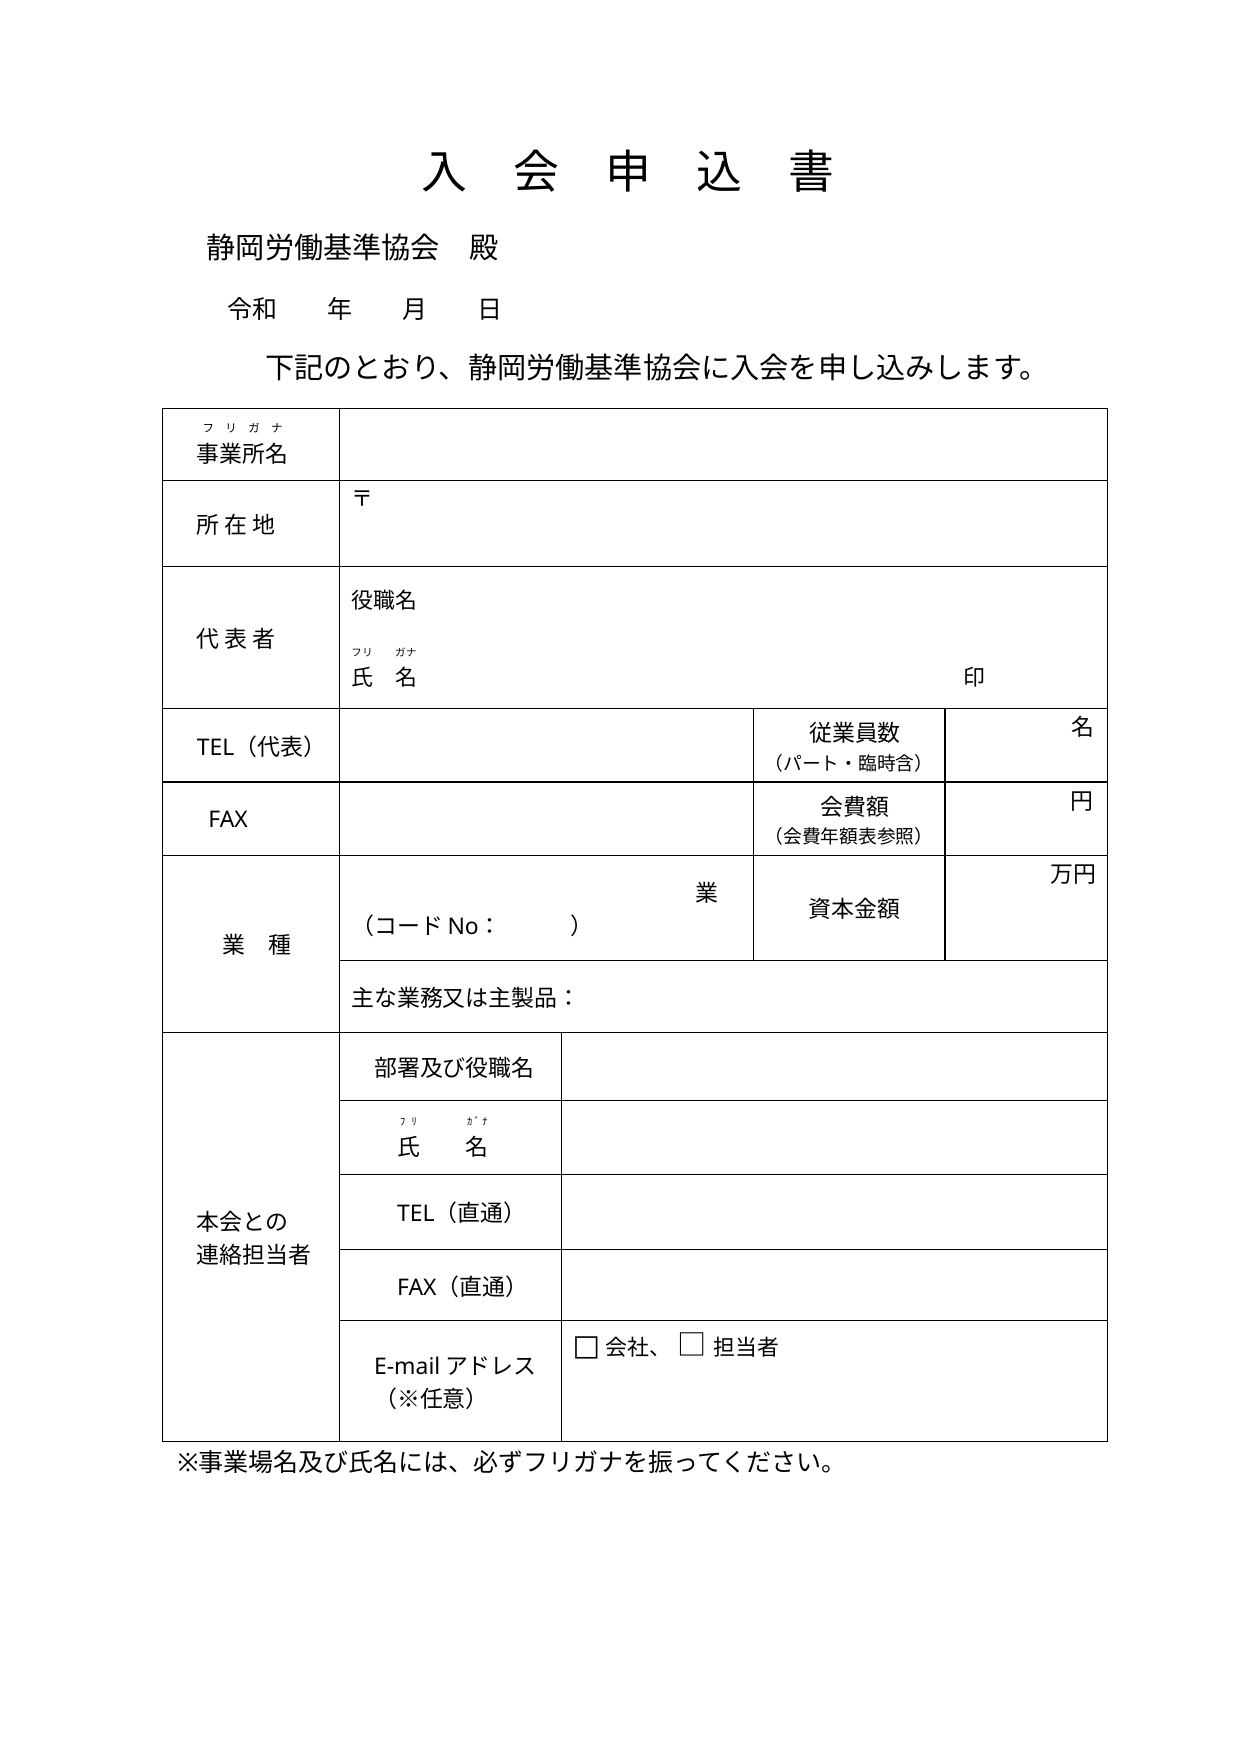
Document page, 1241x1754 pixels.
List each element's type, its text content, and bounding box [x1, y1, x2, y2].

text 下記のとおり、静岡労働基準協会に入会を申し込みします。 [177, 344, 1078, 387]
table_cell [562, 1033, 1107, 1100]
table_cell E-mailアドレス （※任意） [340, 1321, 561, 1441]
table_cell [340, 709, 753, 781]
table_cell 主な業務又は主製品： [340, 961, 1107, 1032]
table_cell FAX（直通） [340, 1250, 561, 1320]
table_cell 役職名 印 [340, 567, 1107, 708]
table_cell 資本金額 [754, 856, 944, 960]
table_cell FAX [163, 783, 339, 854]
text 令和 年 月 日 [177, 290, 993, 326]
table_header [340, 409, 1107, 480]
table_header [163, 409, 339, 480]
table_cell 業 （コードNo： ） [340, 856, 753, 960]
table_cell [562, 1250, 1107, 1320]
table_cell [562, 1175, 1107, 1249]
table_cell 万円 [946, 856, 1107, 960]
table_cell 本会との 連絡担当者 [163, 1033, 339, 1441]
table_cell 会費額 （会費年額表参照） [754, 783, 944, 854]
table_cell □ 会社、 □ 担当者 [562, 1321, 1107, 1441]
table_cell 名 [946, 709, 1107, 781]
table_cell 〒 [340, 481, 1107, 566]
table_cell 業種 [163, 856, 339, 1032]
table_cell TEL（直通） [340, 1175, 561, 1249]
table_cell [562, 1101, 1107, 1174]
table_cell 円 [946, 783, 1107, 854]
table_cell 所 在 地 [163, 481, 339, 566]
table_cell 部署及び役職名 [340, 1033, 561, 1100]
text 入 会 申 込 書 [177, 136, 1078, 202]
table_cell 代 表 者 [163, 567, 339, 708]
table_cell TEL（代表） [163, 709, 339, 781]
text ※事業場名及び氏名には、必ずフリガナを振ってください。 [177, 1442, 993, 1478]
table_cell [340, 1101, 561, 1174]
table_cell 従業員数 （パート・臨時含） [754, 709, 944, 781]
table_cell [340, 783, 753, 854]
text 静岡労働基準協会 殿 [177, 225, 993, 267]
